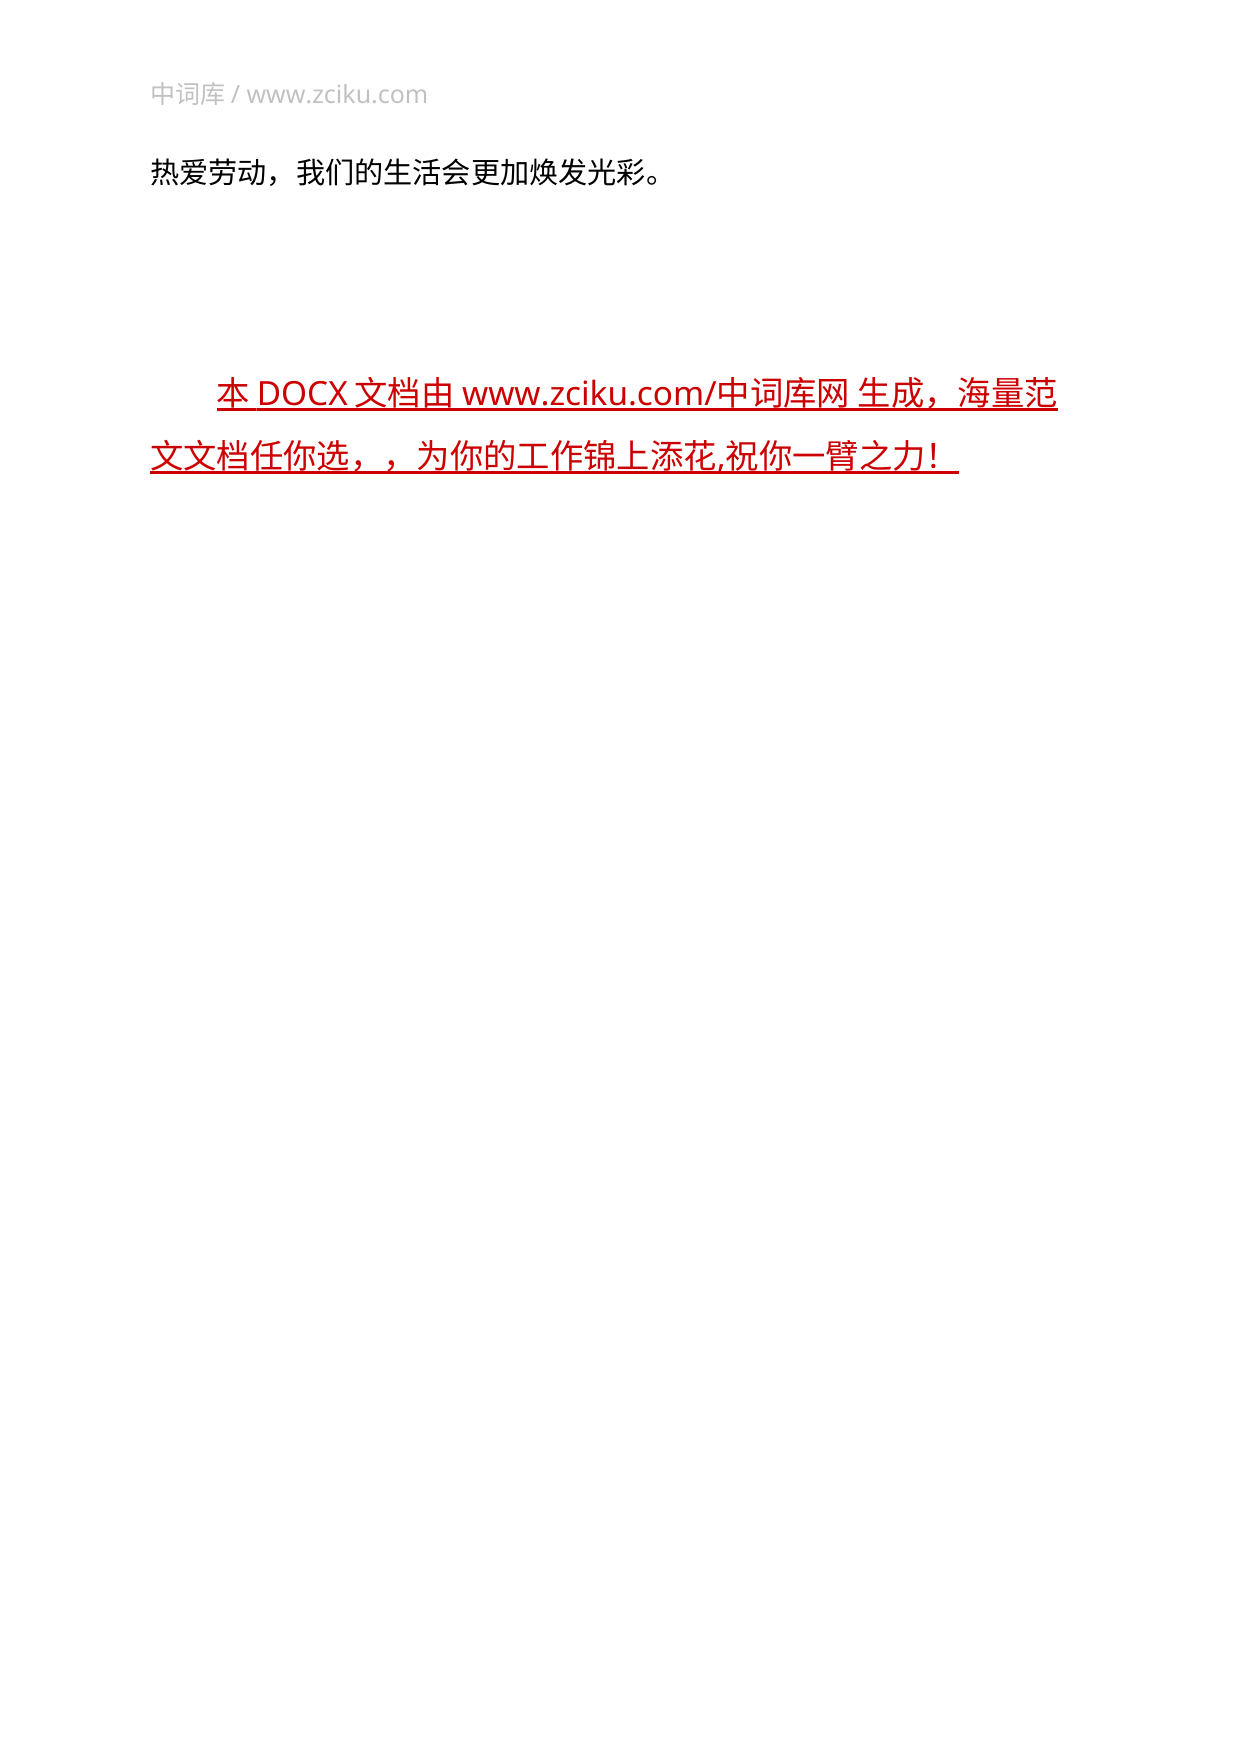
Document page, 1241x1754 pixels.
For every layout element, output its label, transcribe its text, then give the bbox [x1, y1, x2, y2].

text 本DOCX文档由 www.zciku.com/中词库网 生成，海量范文文档任你选，，为你的工作锦上添花,祝你一臂之力！ [150, 367, 1090, 478]
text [150, 150, 1090, 192]
